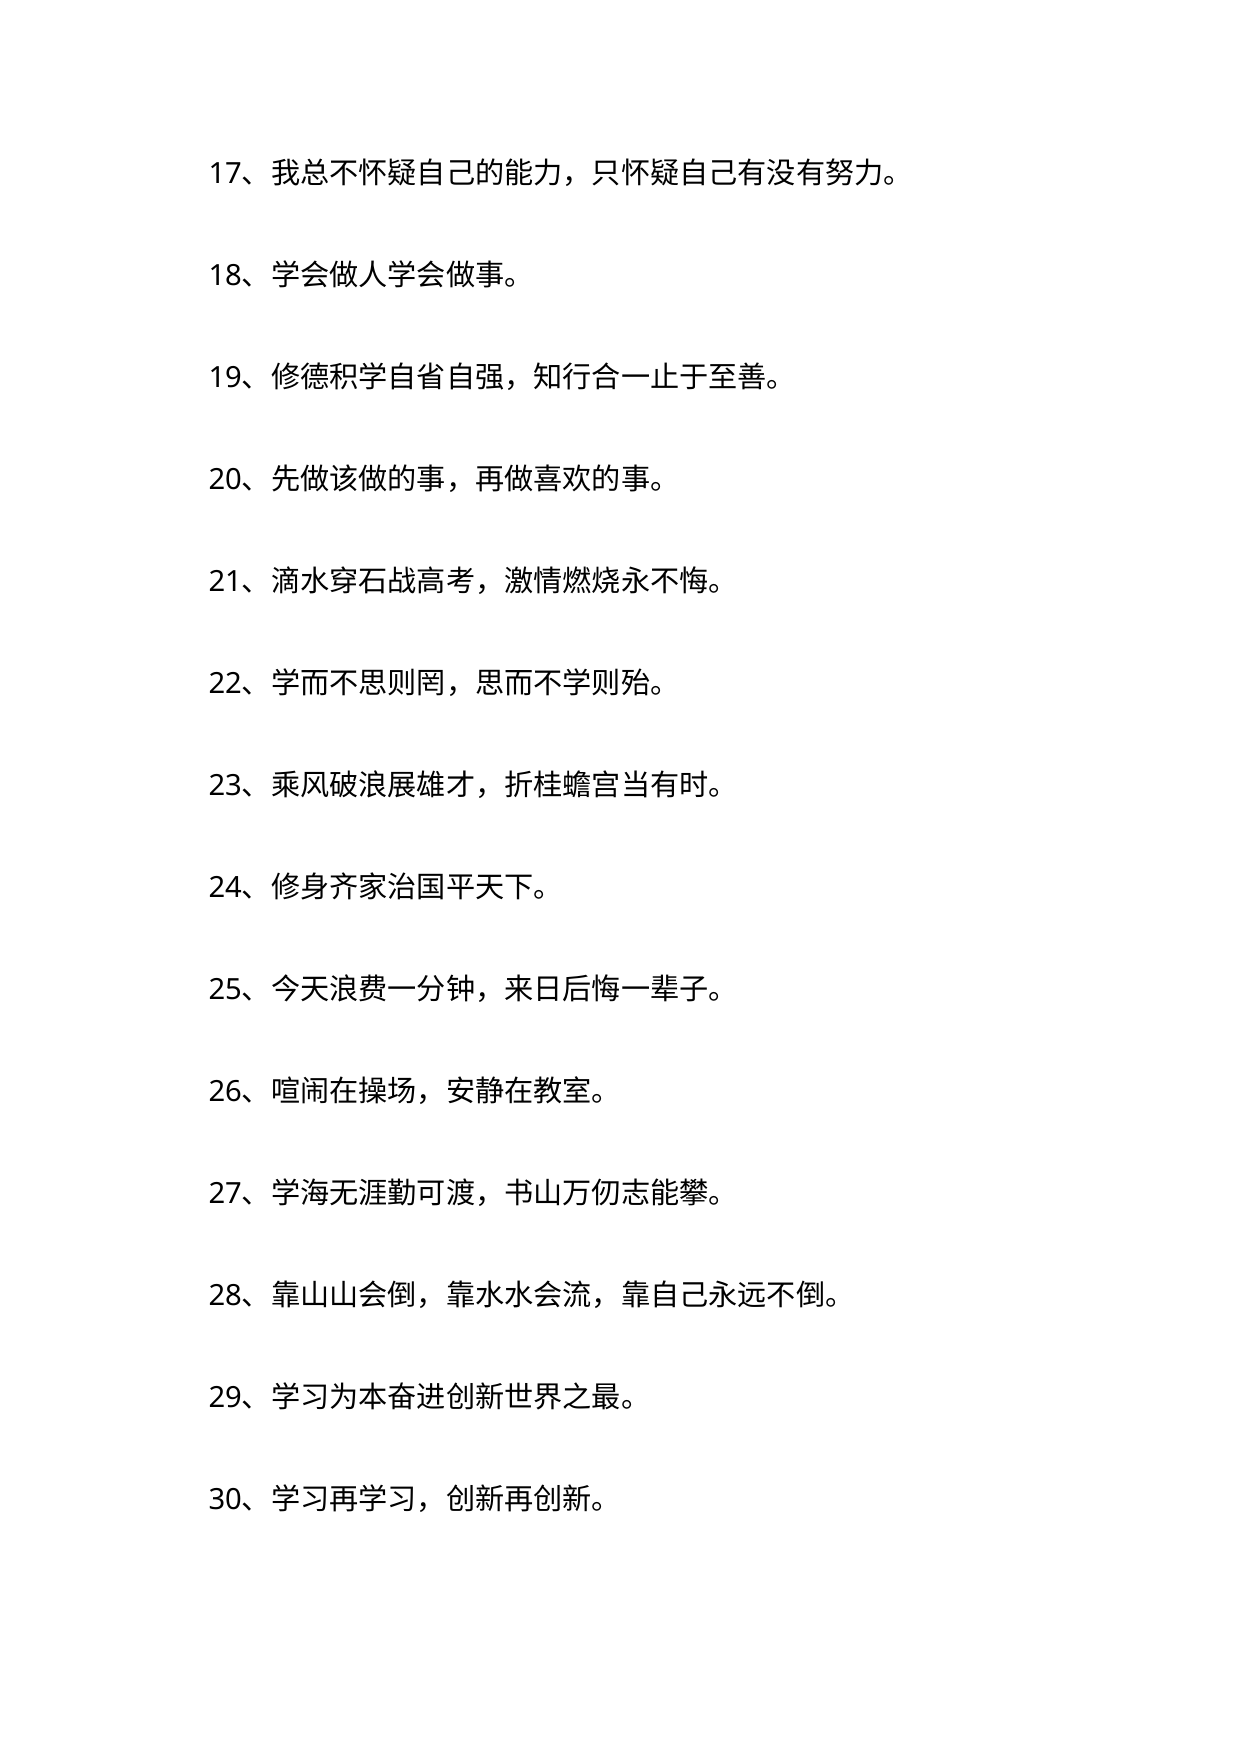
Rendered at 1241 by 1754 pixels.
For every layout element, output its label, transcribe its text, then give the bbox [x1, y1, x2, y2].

text 19、修德积学自省自强，知行合一止于至善。 [150, 354, 1090, 396]
text 20、先做该做的事，再做喜欢的事。 [150, 456, 1090, 498]
text 27、学海无涯勤可渡，书山万仞志能攀。 [150, 1170, 1090, 1212]
text 24、修身齐家治国平天下。 [150, 864, 1090, 906]
text 30、学习再学习，创新再创新。 [150, 1476, 1090, 1518]
text 22、学而不思则罔，思而不学则殆。 [150, 660, 1090, 702]
text 28、靠山山会倒，靠水水会流，靠自己永远不倒。 [150, 1272, 1090, 1314]
text 21、滴水穿石战高考，激情燃烧永不悔。 [150, 558, 1090, 600]
text 26、喧闹在操场，安静在教室。 [150, 1068, 1090, 1110]
text 23、乘风破浪展雄才，折桂蟾宫当有时。 [150, 762, 1090, 804]
text 18、学会做人学会做事。 [150, 252, 1090, 294]
text 17、我总不怀疑自己的能力，只怀疑自己有没有努力。 [150, 150, 1090, 192]
text 29、学习为本奋进创新世界之最。 [150, 1374, 1090, 1416]
text 25、今天浪费一分钟，来日后悔一辈子。 [150, 966, 1090, 1008]
